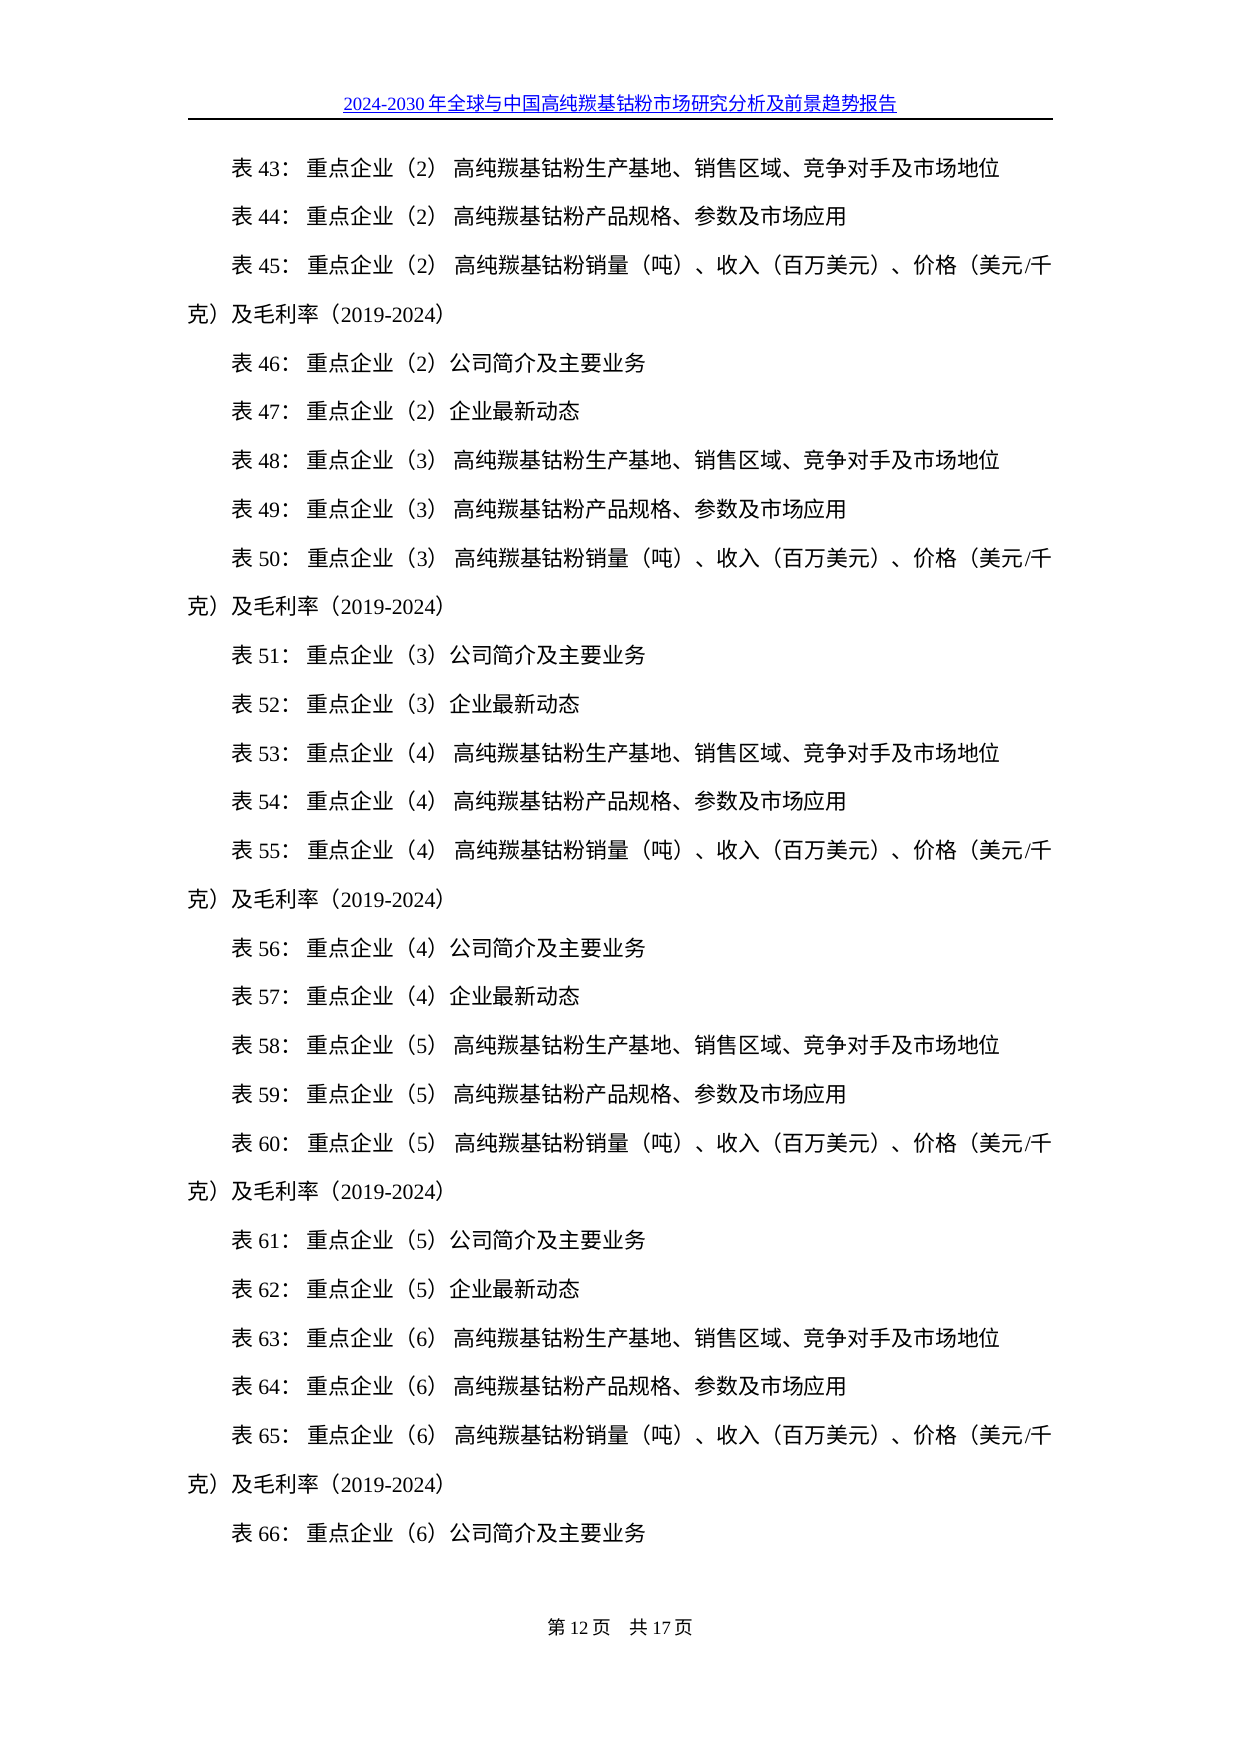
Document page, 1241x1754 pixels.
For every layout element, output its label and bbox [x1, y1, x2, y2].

text [187, 150, 1053, 1548]
